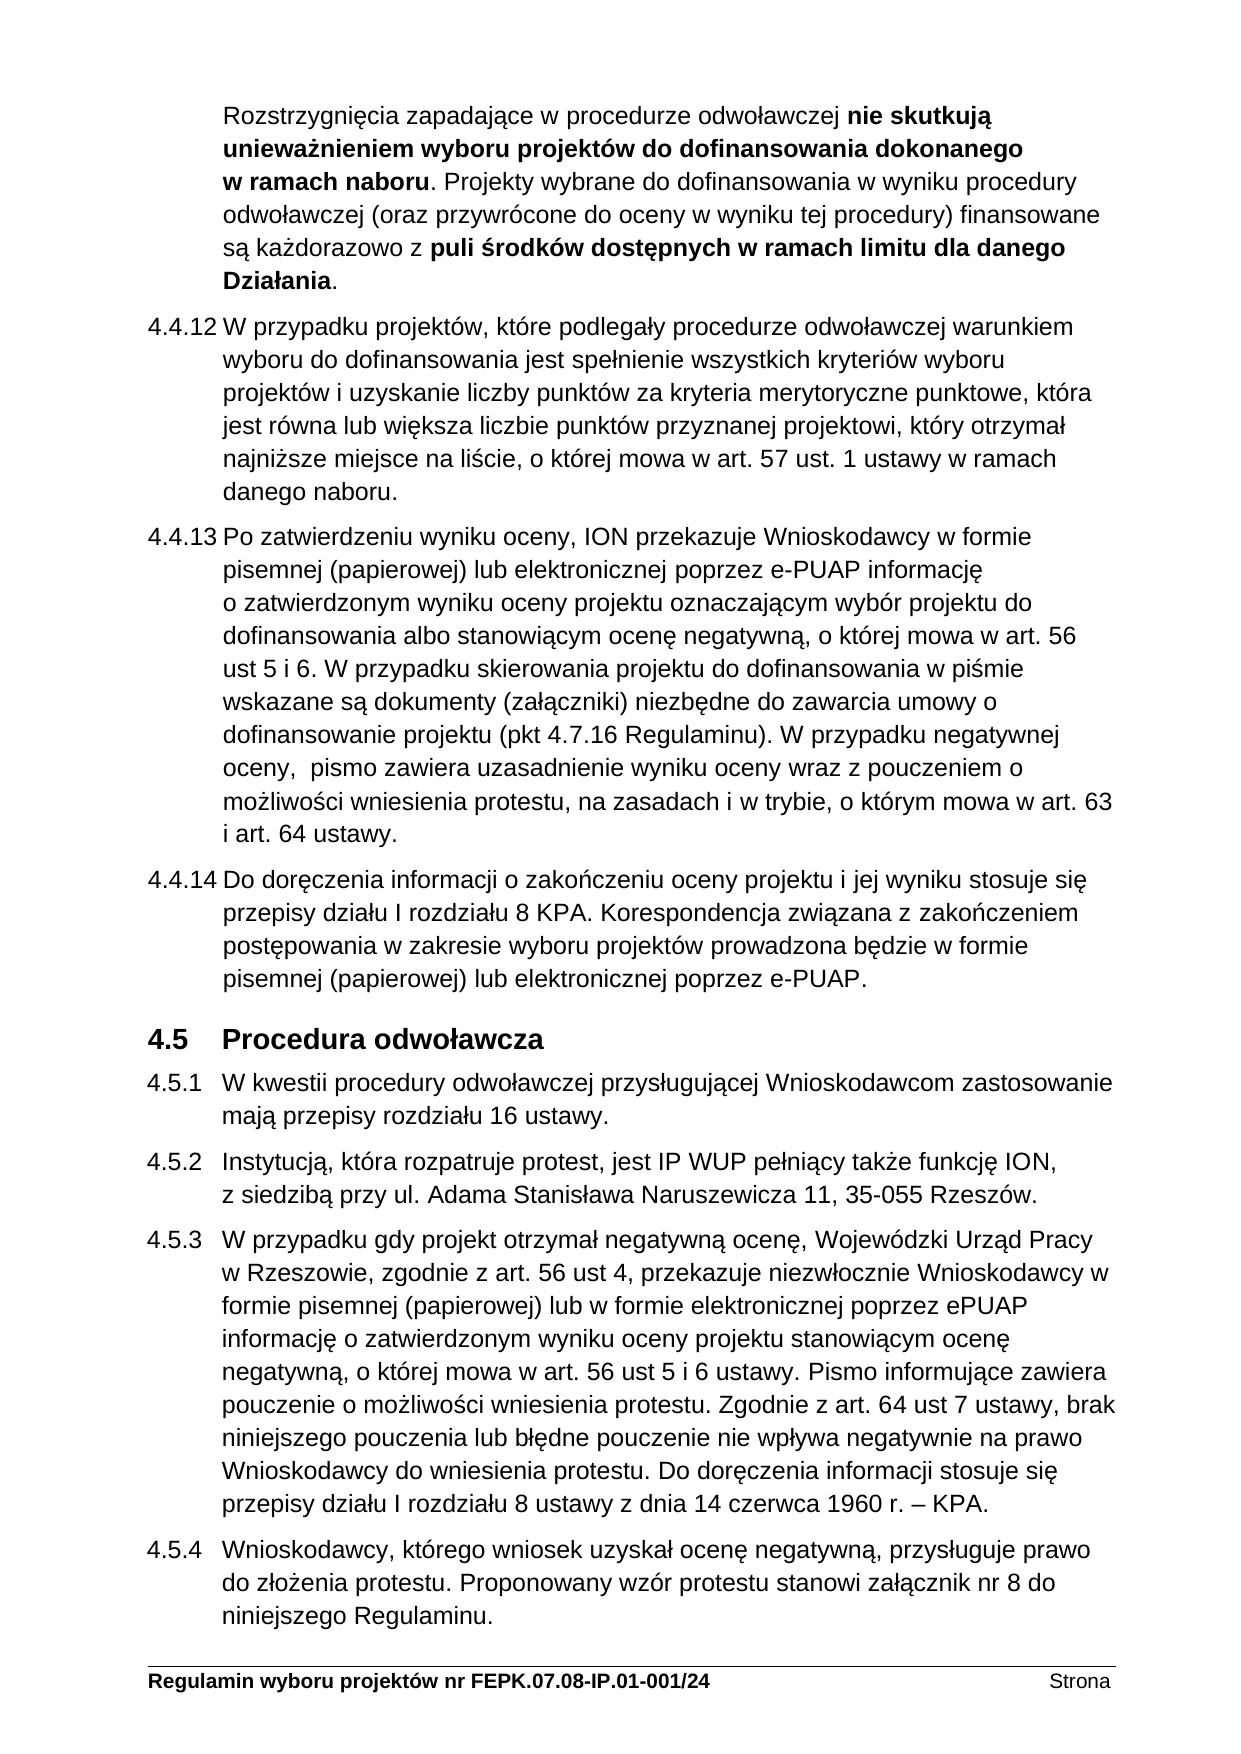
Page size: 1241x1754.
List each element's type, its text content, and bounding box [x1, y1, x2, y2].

list Do doręczenia informacji o zakończeniu oceny projektu i jej wyniku stosuje się przepisy działu I rozdziału 8 KPA. Korespondencja związana z zakończeniem postępowania w zakresie wyboru projektów prowadzona będzie w formie pisemnej (papierowej) lub elektronicznej poprzez e-PUAP. [148, 865, 1116, 993]
list Po zatwierdzeniu wyniku oceny, ION przekazuje Wnioskodawcy w formie pisemnej (papierowej) lub elektronicznej poprzez e-PUAP informację o zatwierdzonym wyniku oceny projektu oznaczającym wybór projektu do dofinansowania albo stanowiącym ocenę negatywną, o której mowa w art. 56 ust 5 i 6. W przypadku skierowania projektu do dofinansowania w piśmie wskazane są dokumenty (załączniki) niezbędne do zawarcia umowy o dofinansowanie projektu (pkt 4.7.16 Regulaminu). W przypadku negatywnej oceny, pismo zawiera uzasadnienie wyniku oceny wraz z pouczeniem o możliwości wniesienia protestu, na zasadach i w trybie, o którym mowa w art. 63 i art. 64 ustawy. [148, 522, 1116, 848]
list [148, 101, 1116, 295]
list W kwestii procedury odwoławczej przysługującej Wnioskodawcom zastosowanie mają przepisy rozdziału 16 ustawy. [147, 1068, 1116, 1130]
list Instytucją, która rozpatruje protest, jest IP WUP pełniący także funkcję ION, z siedzibą przy ul. Adama Stanisława Naruszewicza 11, 35-055 Rzeszów. [147, 1147, 1116, 1208]
subtitle Procedura odwoławcza [148, 1022, 1116, 1056]
list W przypadku gdy projekt otrzymał negatywną ocenę, Wojewódzki Urząd Pracy w Rzeszowie, zgodnie z art. 56 ust 4, przekazuje niezwłocznie Wnioskodawcy w formie pisemnej (papierowej) lub w formie elektronicznej poprzez ePUAP informację o zatwierdzonym wyniku oceny projektu stanowiącym ocenę negatywną, o której mowa w art. 56 ust 5 i 6 ustawy. Pismo informujące zawiera pouczenie o możliwości wniesienia protestu. Zgodnie z art. 64 ust 7 ustawy, brak niniejszego pouczenia lub błędne pouczenie nie wpływa negatywnie na prawo Wnioskodawcy do wniesienia protestu. Do doręczenia informacji stosuje się przepisy działu I rozdziału 8 ustawy z dnia 14 czerwca 1960 r. – KPA. [147, 1225, 1116, 1518]
list W przypadku projektów, które podlegały procedurze odwoławczej warunkiem wyboru do dofinansowania jest spełnienie wszystkich kryteriów wyboru projektów i uzyskanie liczby punktów za kryteria merytoryczne punktowe, która jest równa lub większa liczbie punktów przyznanej projektowi, który otrzymał najniższe miejsce na liście, o której mowa w art. 57 ust. 1 ustawy w ramach danego naboru. [148, 312, 1116, 506]
list Wnioskodawcy, którego wniosek uzyskał ocenę negatywną, przysługuje prawo do złożenia protestu. Proponowany wzór protestu stanowi załącznik nr 8 do niniejszego Regulaminu. [147, 1535, 1116, 1630]
